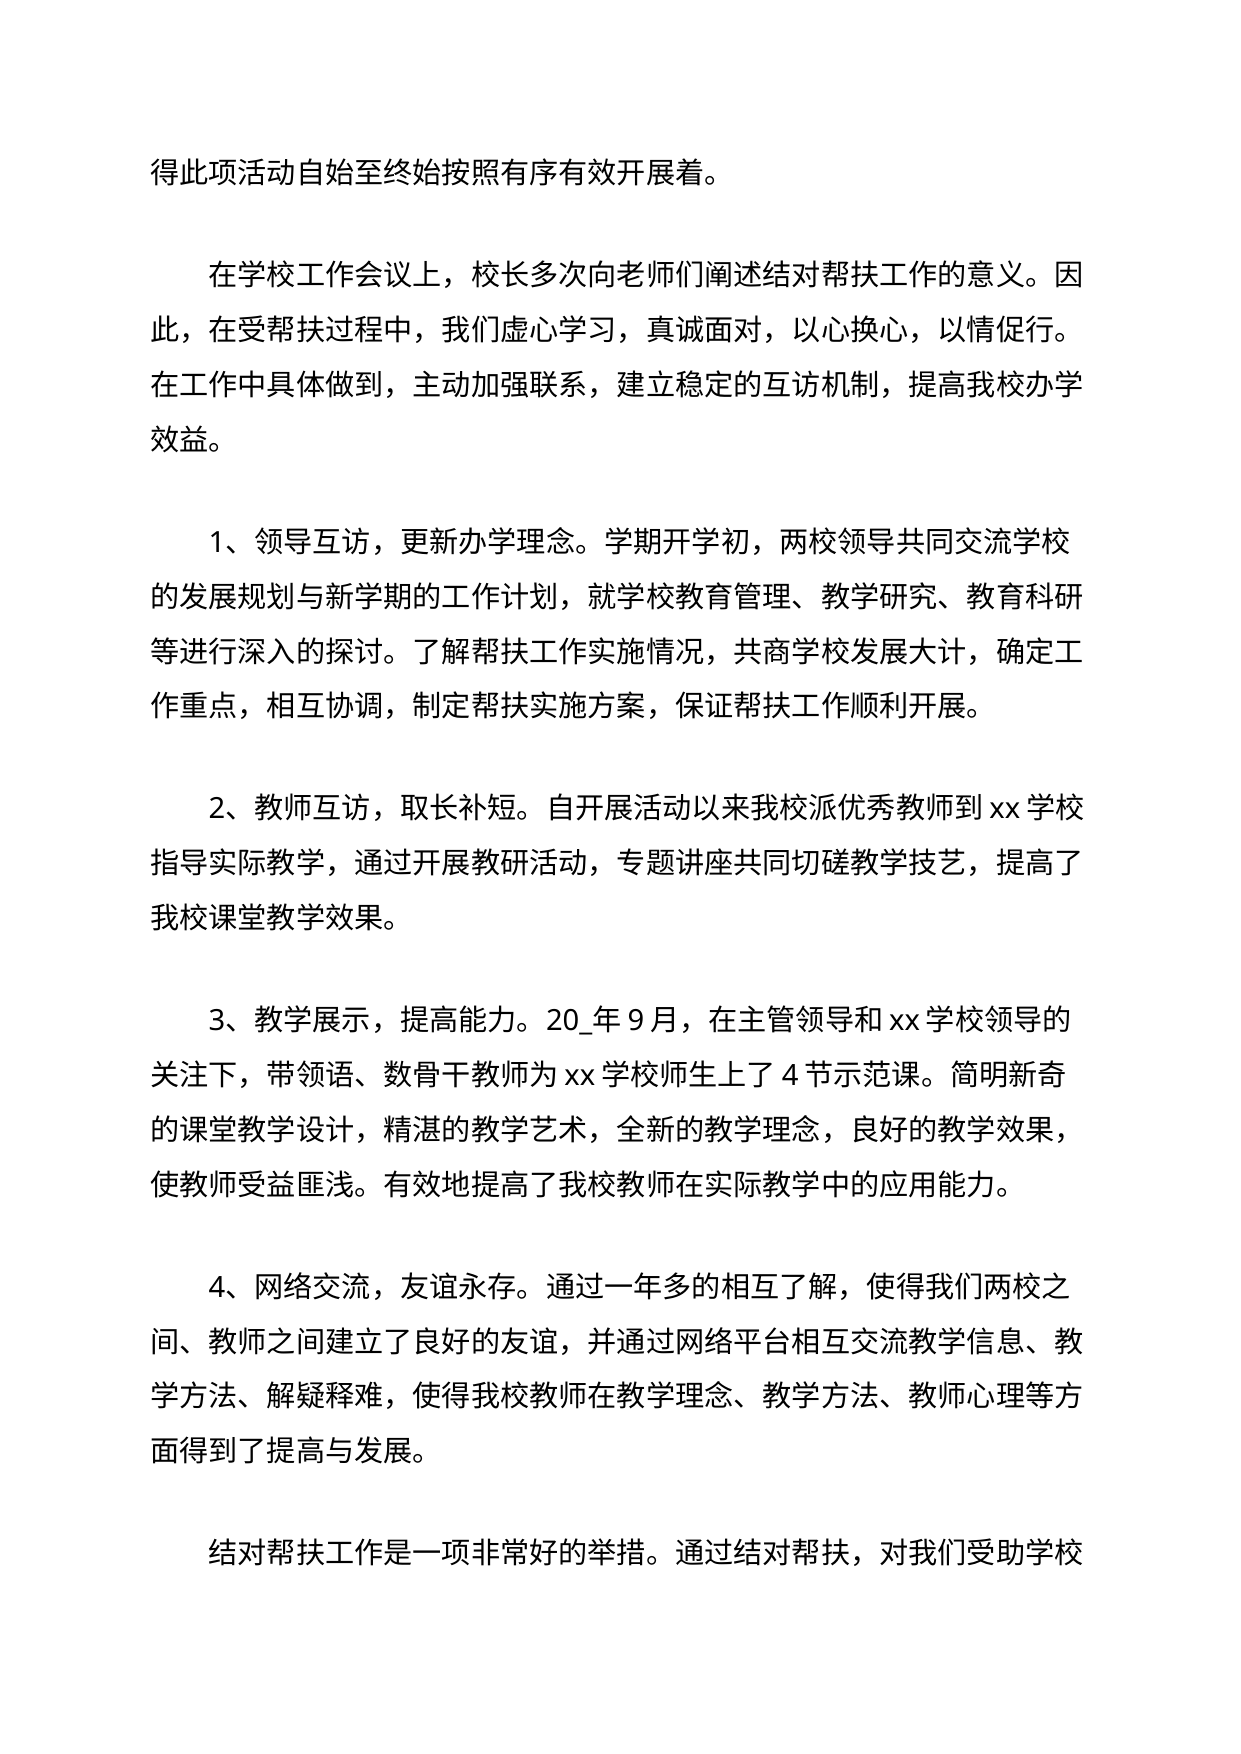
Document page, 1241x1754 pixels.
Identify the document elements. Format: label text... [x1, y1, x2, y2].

text 4、网络交流，友谊永存。通过一年多的相互了解，使得我们两校之间、教师之间建立了良好的友谊，并通过网络平台相互交流教学信息、教学方法、解疑释难，使得我校教师在教学理念、教学方法、教师心理等方面得到了提高与发展。 [150, 1263, 1090, 1470]
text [150, 1530, 1090, 1572]
text 3、教学展示，提高能力。20_年9月，在主管领导和xx学校领导的关注下，带领语、数骨干教师为xx学校师生上了4节示范课。简明新奇的课堂教学设计，精湛的教学艺术，全新的教学理念，良好的教学效果，使教师受益匪浅。有效地提高了我校教师在实际教学中的应用能力。 [150, 996, 1090, 1204]
text 2、教师互访，取长补短。自开展活动以来我校派优秀教师到xx学校指导实际教学，通过开展教研活动，专题讲座共同切磋教学技艺，提高了我校课堂教学效果。 [150, 785, 1090, 937]
text 1、领导互访，更新办学理念。学期开学初，两校领导共同交流学校的发展规划与新学期的工作计划，就学校教育管理、教学研究、教育科研等进行深入的探讨。了解帮扶工作实施情况，共商学校发展大计，确定工作重点，相互协调，制定帮扶实施方案，保证帮扶工作顺利开展。 [150, 518, 1090, 725]
text 在学校工作会议上，校长多次向老师们阐述结对帮扶工作的意义。因此，在受帮扶过程中，我们虚心学习，真诚面对，以心换心，以情促行。在工作中具体做到，主动加强联系，建立稳定的互访机制，提高我校办学效益。 [150, 252, 1090, 459]
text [150, 150, 1090, 192]
